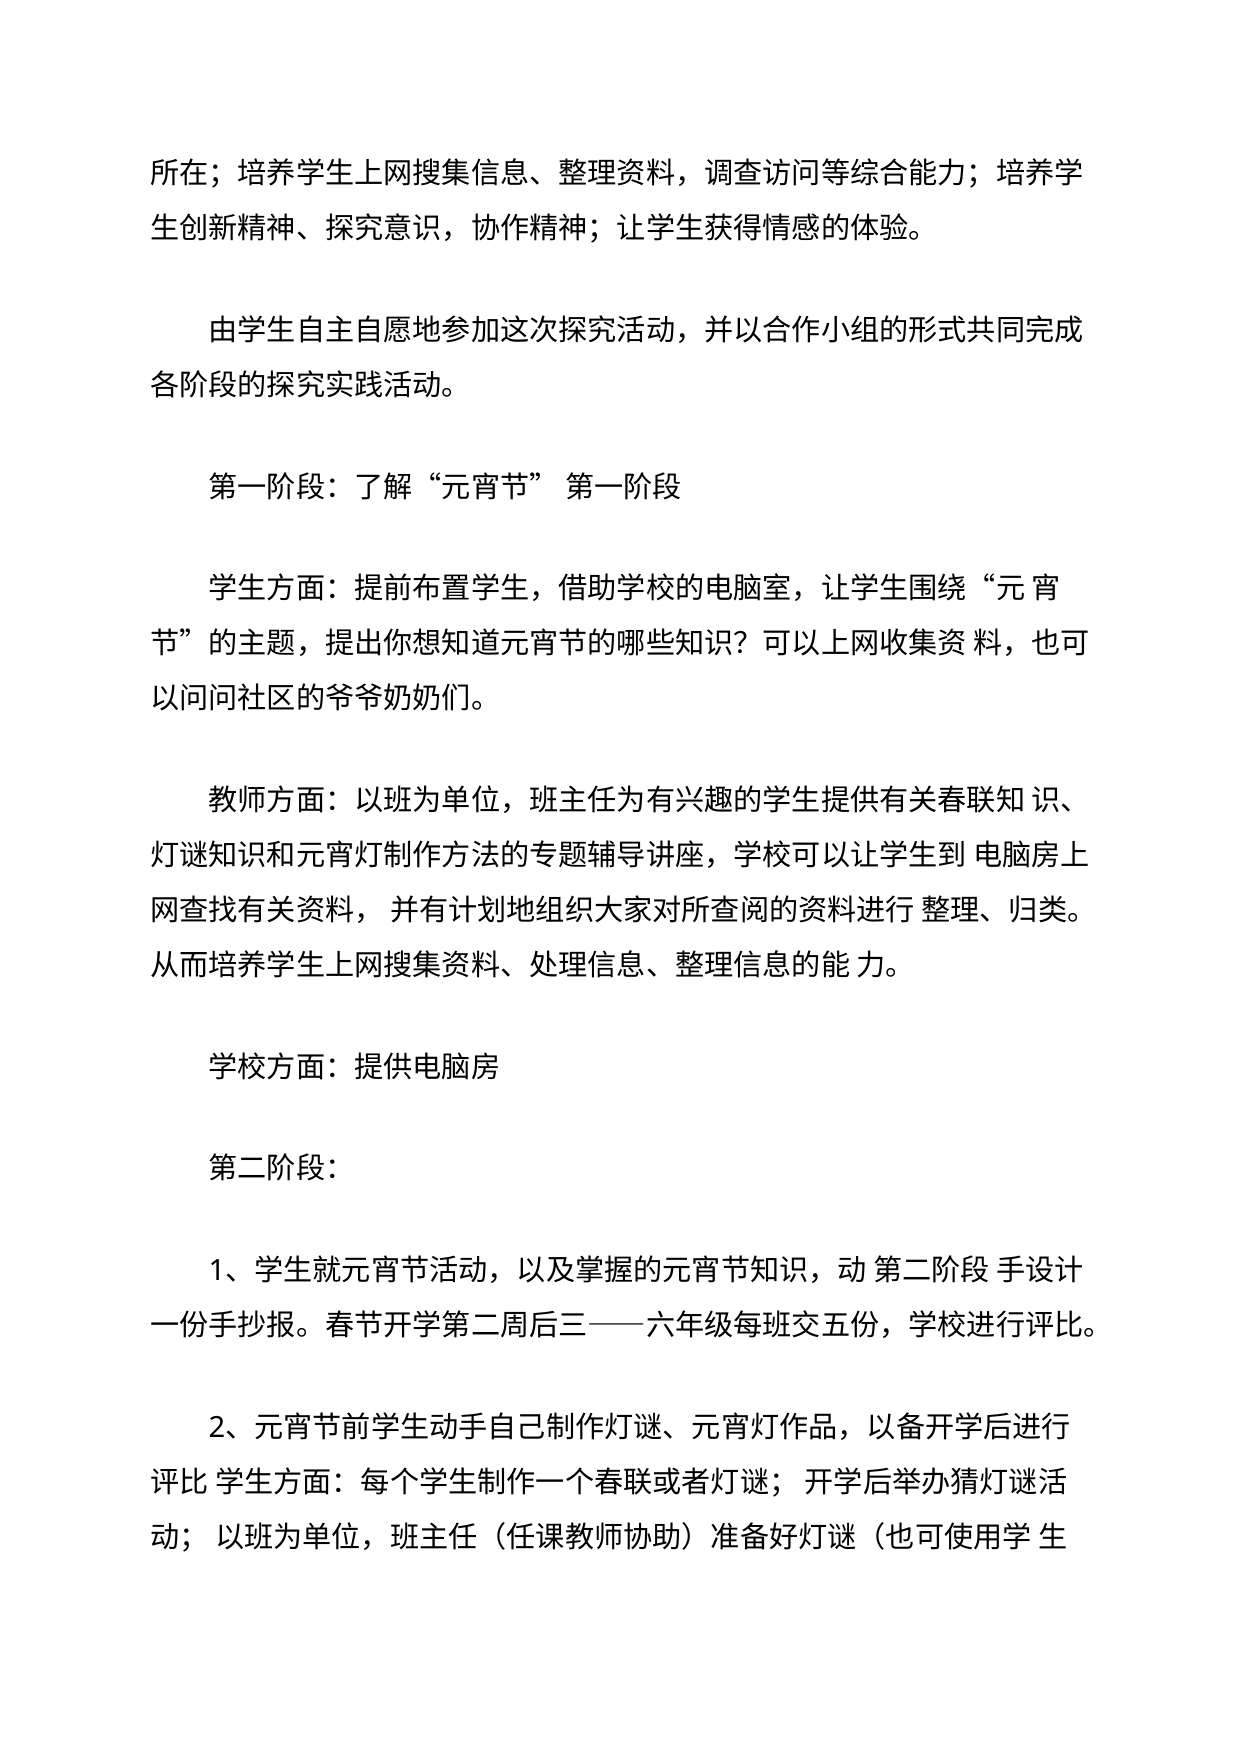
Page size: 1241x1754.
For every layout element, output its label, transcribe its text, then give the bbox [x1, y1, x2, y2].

text 学生方面：提前布置学生，借助学校的电脑室，让学生围绕“元 宵节”的主题，提出你想知道元宵节的哪些知识？可以上网收集资 料，也可以问问社区的爷爷奶奶们。 [150, 565, 1090, 717]
text 学校方面：提供电脑房 [150, 1043, 1090, 1085]
text 由学生自主自愿地参加这次探究活动，并以合作小组的形式共同完成各阶段的探究实践活动。 [150, 307, 1090, 404]
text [150, 1403, 1090, 1556]
text 第二阶段： [150, 1145, 1090, 1187]
text 1、学生就元宵节活动，以及掌握的元宵节知识，动 第二阶段 手设计一份手抄报。春节开学第二周后三――六年级每班交五份，学校进行评比。 [150, 1247, 1090, 1344]
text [150, 150, 1090, 247]
text 第一阶段：了解“元宵节” 第一阶段 [150, 463, 1090, 506]
text 教师方面：以班为单位，班主任为有兴趣的学生提供有关春联知 识、灯谜知识和元宵灯制作方法的专题辅导讲座，学校可以让学生到 电脑房上网查找有关资料， 并有计划地组织大家对所查阅的资料进行 整理、归类。从而培养学生上网搜集资料、处理信息、整理信息的能 力。 [150, 777, 1090, 984]
